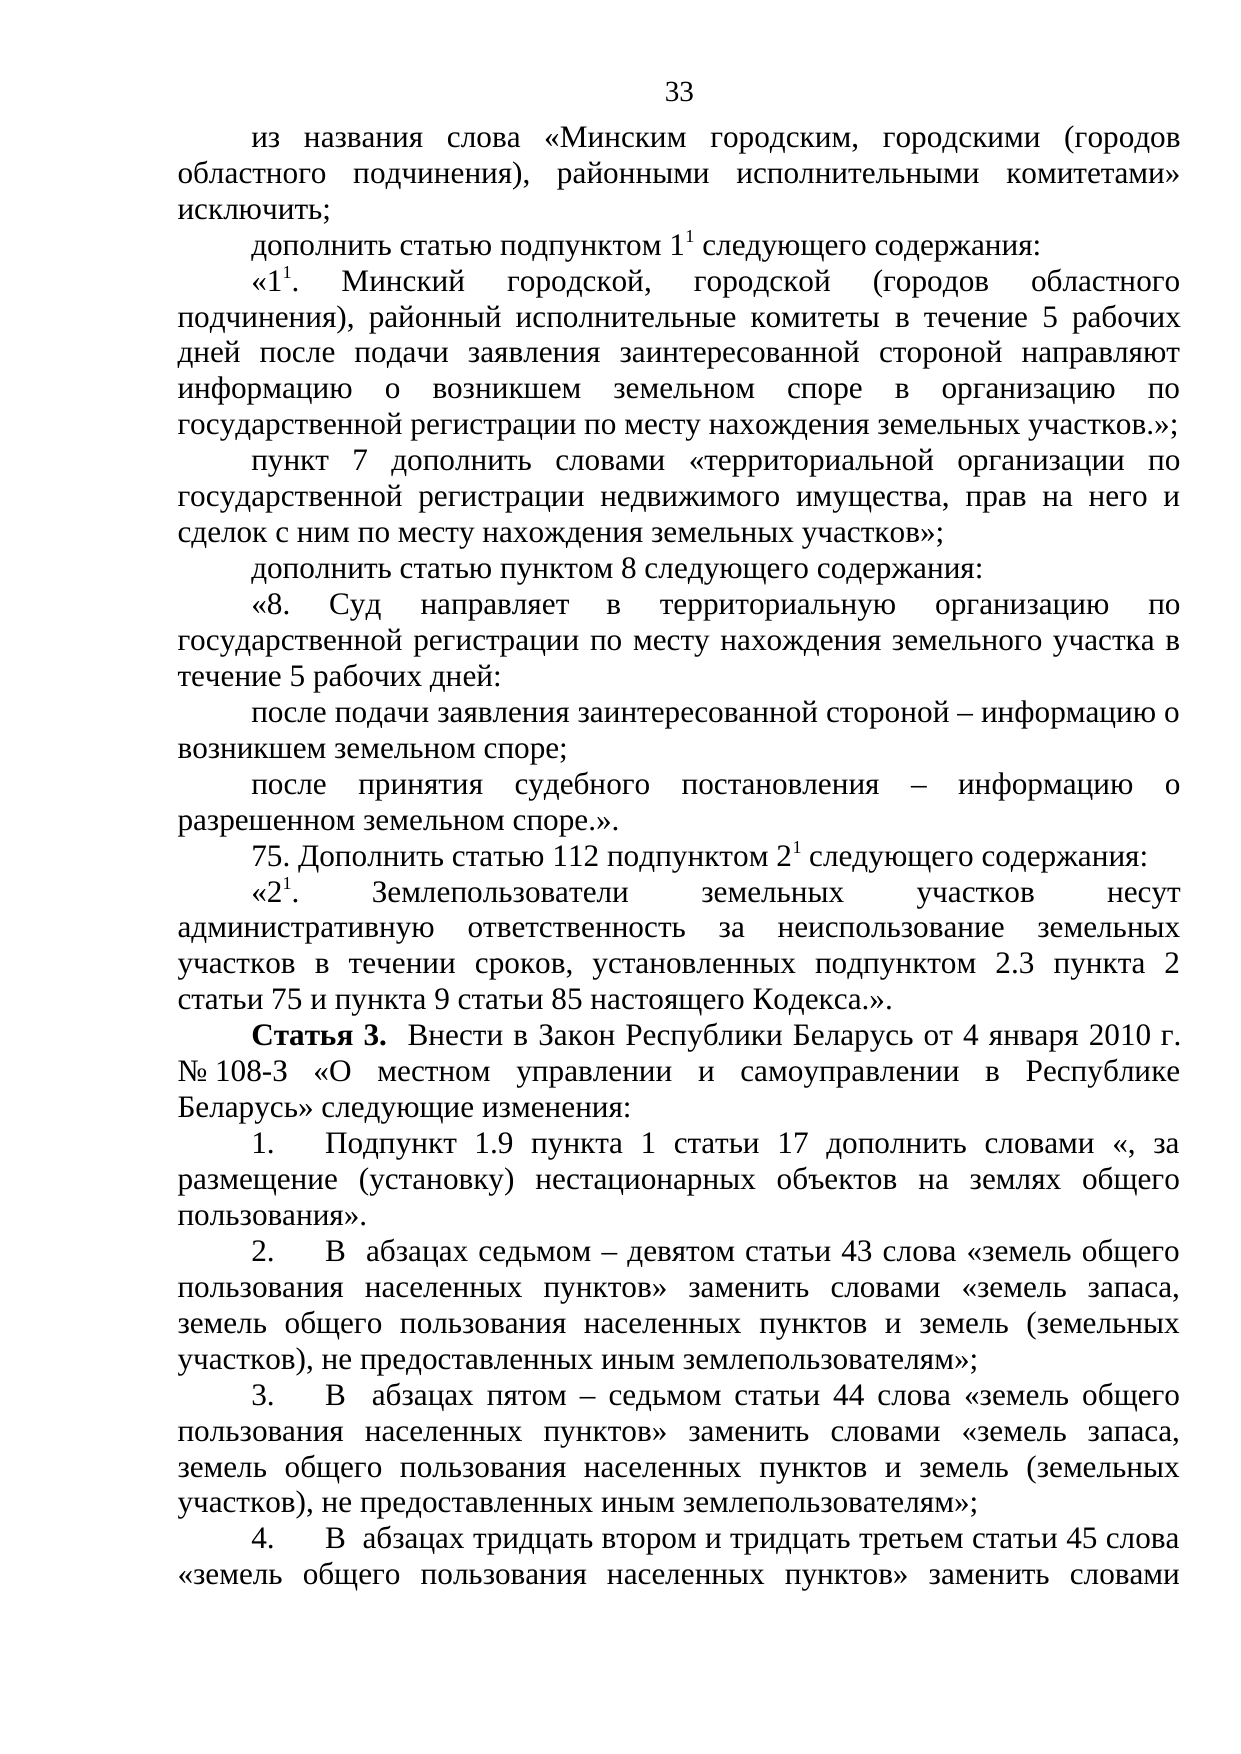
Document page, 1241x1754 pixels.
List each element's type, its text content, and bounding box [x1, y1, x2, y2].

text после принятия судебного постановления – информацию о разрешенном земельном споре.». [177, 765, 1181, 837]
text «11. Минский городской, городской (городов областного подчинения), районный исполнительные комитеты в течение 5 рабочих дней после подачи заявления заинтересованной стороной направляют информацию о возникшем земельном споре в организацию по государственной регистрации по месту нахождения земельных участков.»; [177, 262, 1181, 442]
text дополнить статью пунктом 8 следующего содержания: [177, 549, 1181, 585]
text 75. Дополнить статью 112 подпунктом 21 следующего содержания: [177, 837, 1181, 873]
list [177, 1520, 1181, 1592]
text «8. Суд направляет в территориальную организацию по государственной регистрации по месту нахождения земельного участка в течение 5 рабочих дней: [177, 585, 1181, 693]
list Подпункт 1.9 пункта 1 статьи 17 дополнить словами «, за размещение (установку) нестационарных объектов на землях общего пользования». [177, 1124, 1181, 1232]
text из названия слова «Минским городским, городскими (городов областного подчинения), районными исполнительными комитетами» исключить; [177, 118, 1181, 226]
text после подачи заявления заинтересованной стороной – информацию о возникшем земельном споре; [177, 693, 1181, 765]
text пункт 7 дополнить словами «территориальной организации по государственной регистрации недвижимого имущества, прав на него и сделок с ним по месту нахождения земельных участков»; [177, 442, 1181, 549]
list В абзацах седьмом – девятом статьи 43 слова «земель общего пользования населенных пунктов» заменить словами «земель запаса, земель общего пользования населенных пунктов и земель (земельных участков), не предоставленных иным землепользователям»; [177, 1232, 1181, 1376]
text дополнить статью подпунктом 11 следующего содержания: [177, 226, 1181, 262]
text Статья 3. Внести в Закон Республики Беларусь от 4 января 2010 г. № 108-З «О местном управлении и самоуправлении в Республике Беларусь» следующие изменения: [177, 1017, 1181, 1124]
list В абзацах пятом – седьмом статьи 44 слова «земель общего пользования населенных пунктов» заменить словами «земель запаса, земель общего пользования населенных пунктов и земель (земельных участков), не предоставленных иным землепользователям»; [177, 1376, 1181, 1520]
text «21. Землепользователи земельных участков несут административную ответственность за неиспользование земельных участков в течении сроков, установленных подпунктом 2.3 пункта 2 статьи 75 и пункта 9 статьи 85 настоящего Кодекса.». [177, 873, 1181, 1017]
